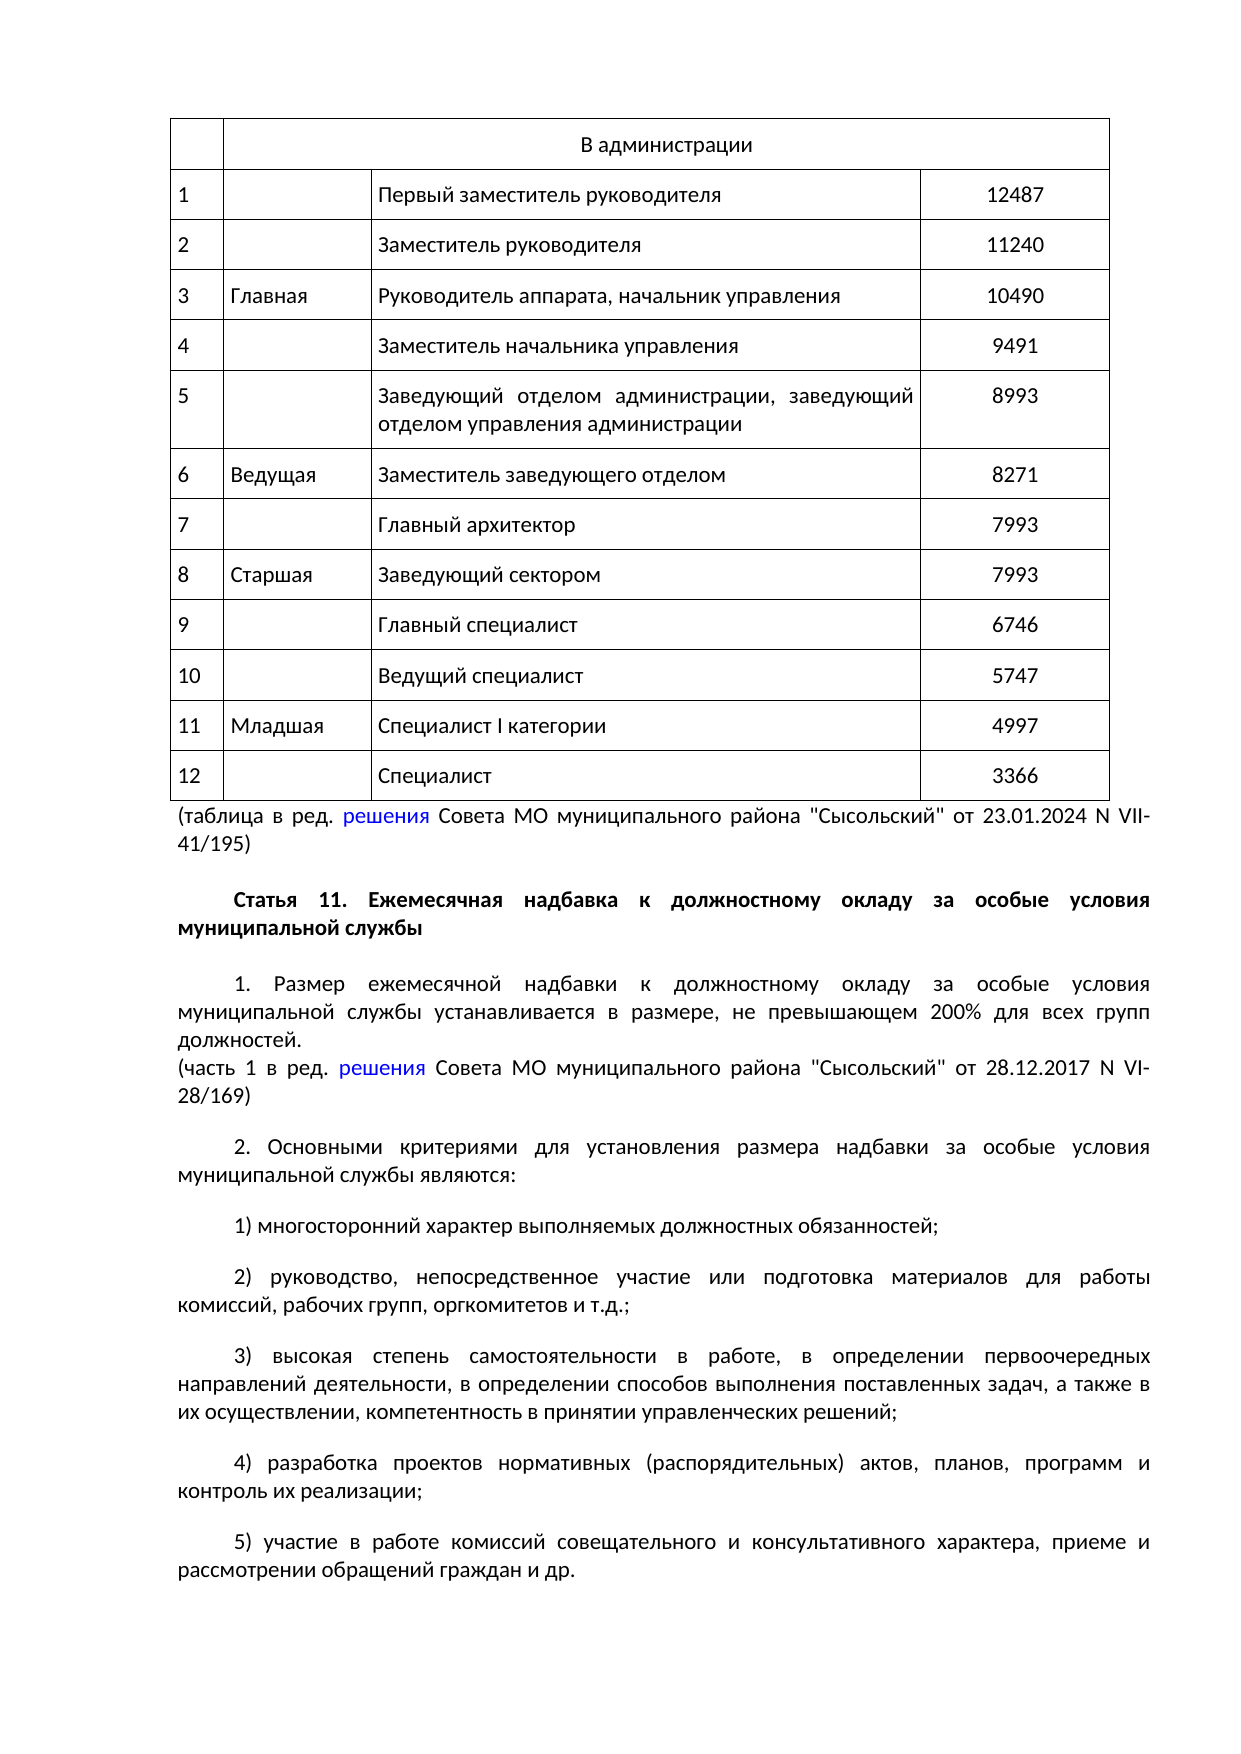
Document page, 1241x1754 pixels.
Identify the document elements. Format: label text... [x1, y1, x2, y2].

table_cell 5747 [921, 650, 1109, 699]
table_cell В администрации [224, 119, 1109, 168]
table_cell [224, 751, 371, 800]
table_cell 1 [171, 170, 223, 219]
table_cell 12487 [921, 170, 1109, 219]
title Статья 11. Ежемесячная надбавка к должностному окладу за особые условия муниципальной службы [177, 885, 1152, 941]
table_cell [171, 119, 223, 168]
table_cell 5 [171, 371, 223, 448]
table_cell Руководитель аппарата, начальник управления [372, 270, 920, 319]
text 1) многосторонний характер выполняемых должностных обязанностей; [177, 1211, 1152, 1239]
table_cell [224, 371, 371, 448]
table_cell Первый заместитель руководителя [372, 170, 920, 219]
table_cell 6746 [921, 600, 1109, 649]
table_cell 9 [171, 600, 223, 649]
text 3) высокая степень самостоятельности в работе, в определении первоочередных направлений деятельности, в определении способов выполнения поставленных задач, а также в их осуществлении, компетентность в принятии управленческих решений; [177, 1341, 1152, 1425]
text (таблица в ред. решения Совета МО муниципального района "Сысольский" от 23.01.2024 N VII-41/195) [177, 801, 1152, 857]
text (часть 1 в ред. решения Совета МО муниципального района "Сысольский" от 28.12.2017 N VI-28/169) [177, 1053, 1152, 1109]
table_cell 6 [171, 449, 223, 498]
table_cell [224, 320, 371, 370]
table_cell 8271 [921, 449, 1109, 498]
table_cell 8993 [921, 371, 1109, 448]
table_cell Младшая [224, 701, 371, 750]
table_cell [224, 220, 371, 269]
table_cell Специалист I категории [372, 701, 920, 750]
table_cell Ведущий специалист [372, 650, 920, 699]
table_cell [224, 650, 371, 699]
table_cell Заведующий отделом администрации, заведующий отделом управления администрации [372, 371, 920, 448]
table_cell 3 [171, 270, 223, 319]
table_cell Заместитель заведующего отделом [372, 449, 920, 498]
table_cell 12 [171, 751, 223, 800]
table_cell 4997 [921, 701, 1109, 750]
table_cell Ведущая [224, 449, 371, 498]
table_cell Специалист [372, 751, 920, 800]
text 2) руководство, непосредственное участие или подготовка материалов для работы комиссий, рабочих групп, оргкомитетов и т.д.; [177, 1262, 1152, 1318]
table_cell Заместитель начальника управления [372, 320, 920, 370]
table_cell Заместитель руководителя [372, 220, 920, 269]
table_cell 10 [171, 650, 223, 699]
table_cell Заведующий сектором [372, 550, 920, 599]
table_cell 9491 [921, 320, 1109, 370]
table_cell 7 [171, 499, 223, 549]
table_cell [224, 499, 371, 549]
table_cell 11 [171, 701, 223, 750]
table_cell Старшая [224, 550, 371, 599]
table_cell 10490 [921, 270, 1109, 319]
table_cell [224, 170, 371, 219]
table_cell 11240 [921, 220, 1109, 269]
table_cell 7993 [921, 499, 1109, 549]
table_cell 7993 [921, 550, 1109, 599]
text 5) участие в работе комиссий совещательного и консультативного характера, приеме и рассмотрении обращений граждан и др. [177, 1527, 1152, 1583]
table_cell Главный архитектор [372, 499, 920, 549]
text 2. Основными критериями для установления размера надбавки за особые условия муниципальной службы являются: [177, 1132, 1152, 1188]
table_cell 8 [171, 550, 223, 599]
table_cell 3366 [921, 751, 1109, 800]
text 4) разработка проектов нормативных (распорядительных) актов, планов, программ и контроль их реализации; [177, 1448, 1152, 1504]
table_cell Главная [224, 270, 371, 319]
table_cell 2 [171, 220, 223, 269]
text 1. Размер ежемесячной надбавки к должностному окладу за особые условия муниципальной службы устанавливается в размере, не превышающем 200% для всех групп должностей. [177, 969, 1152, 1053]
table_cell Главный специалист [372, 600, 920, 649]
table_cell 4 [171, 320, 223, 370]
table_cell [224, 600, 371, 649]
